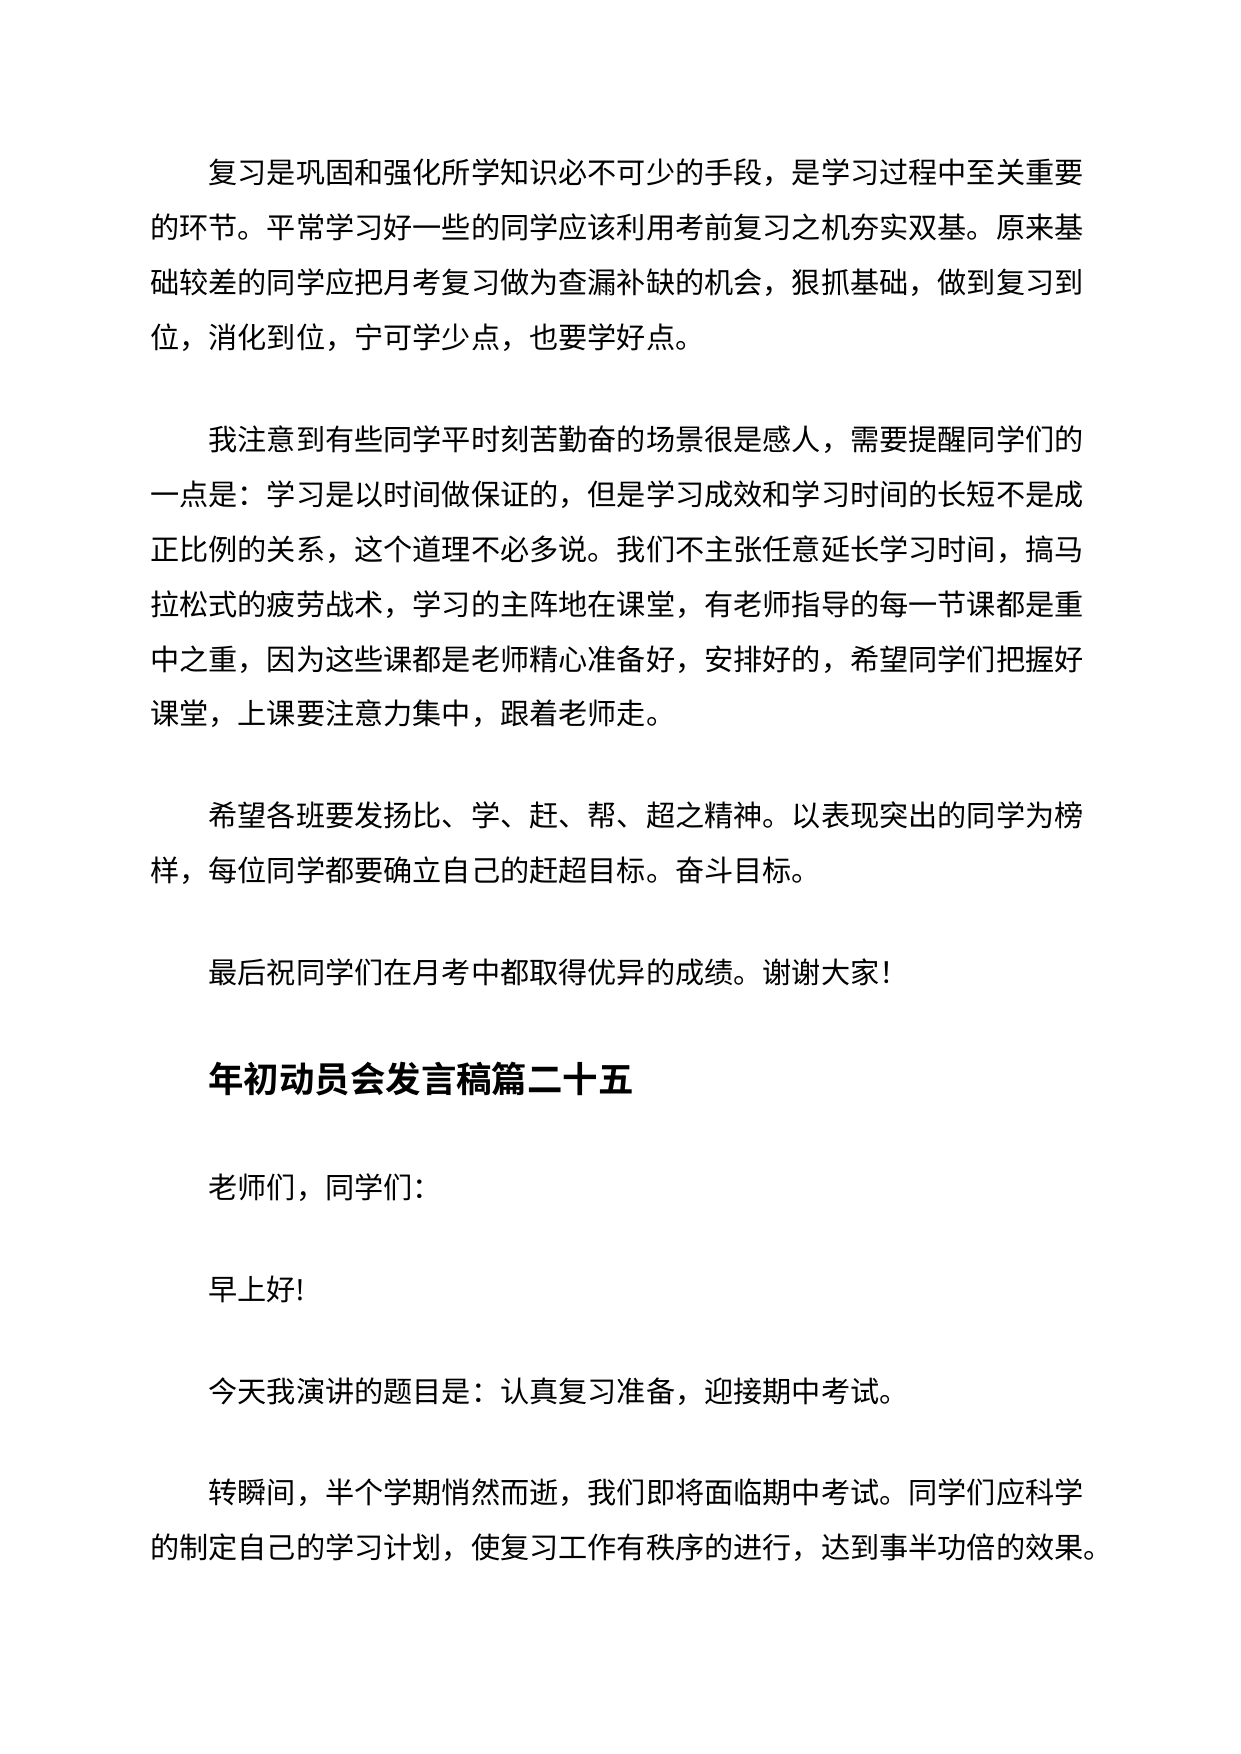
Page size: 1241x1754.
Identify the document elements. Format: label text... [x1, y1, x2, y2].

text 年初动员会发言稿篇二十五 [150, 1051, 1090, 1102]
text 我注意到有些同学平时刻苦勤奋的场景很是感人，需要提醒同学们的一点是：学习是以时间做保证的，但是学习成效和学习时间的长短不是成正比例的关系，这个道理不必多说。我们不主张任意延长学习时间，搞马拉松式的疲劳战术，学习的主阵地在课堂，有老师指导的每一节课都是重中之重，因为这些课都是老师精心准备好，安排好的，希望同学们把握好课堂，上课要注意力集中，跟着老师走。 [150, 416, 1090, 733]
text 希望各班要发扬比、学、赶、帮、超之精神。以表现突出的同学为榜样，每位同学都要确立自己的赶超目标。奋斗目标。 [150, 793, 1090, 890]
text 老师们，同学们： [150, 1164, 1090, 1207]
text 今天我演讲的题目是：认真复习准备，迎接期中考试。 [150, 1368, 1090, 1411]
text 复习是巩固和强化所学知识必不可少的手段，是学习过程中至关重要的环节。平常学习好一些的同学应该利用考前复习之机夯实双基。原来基础较差的同学应把月考复习做为查漏补缺的机会，狠抓基础，做到复习到位，消化到位，宁可学少点，也要学好点。 [150, 150, 1090, 357]
text 早上好! [150, 1266, 1090, 1309]
text 转瞬间，半个学期悄然而逝，我们即将面临期中考试。同学们应科学的制定自己的学习计划，使复习工作有秩序的进行，达到事半功倍的效果。 [150, 1470, 1090, 1567]
text 最后祝同学们在月考中都取得优异的成绩。谢谢大家！ [150, 949, 1090, 992]
